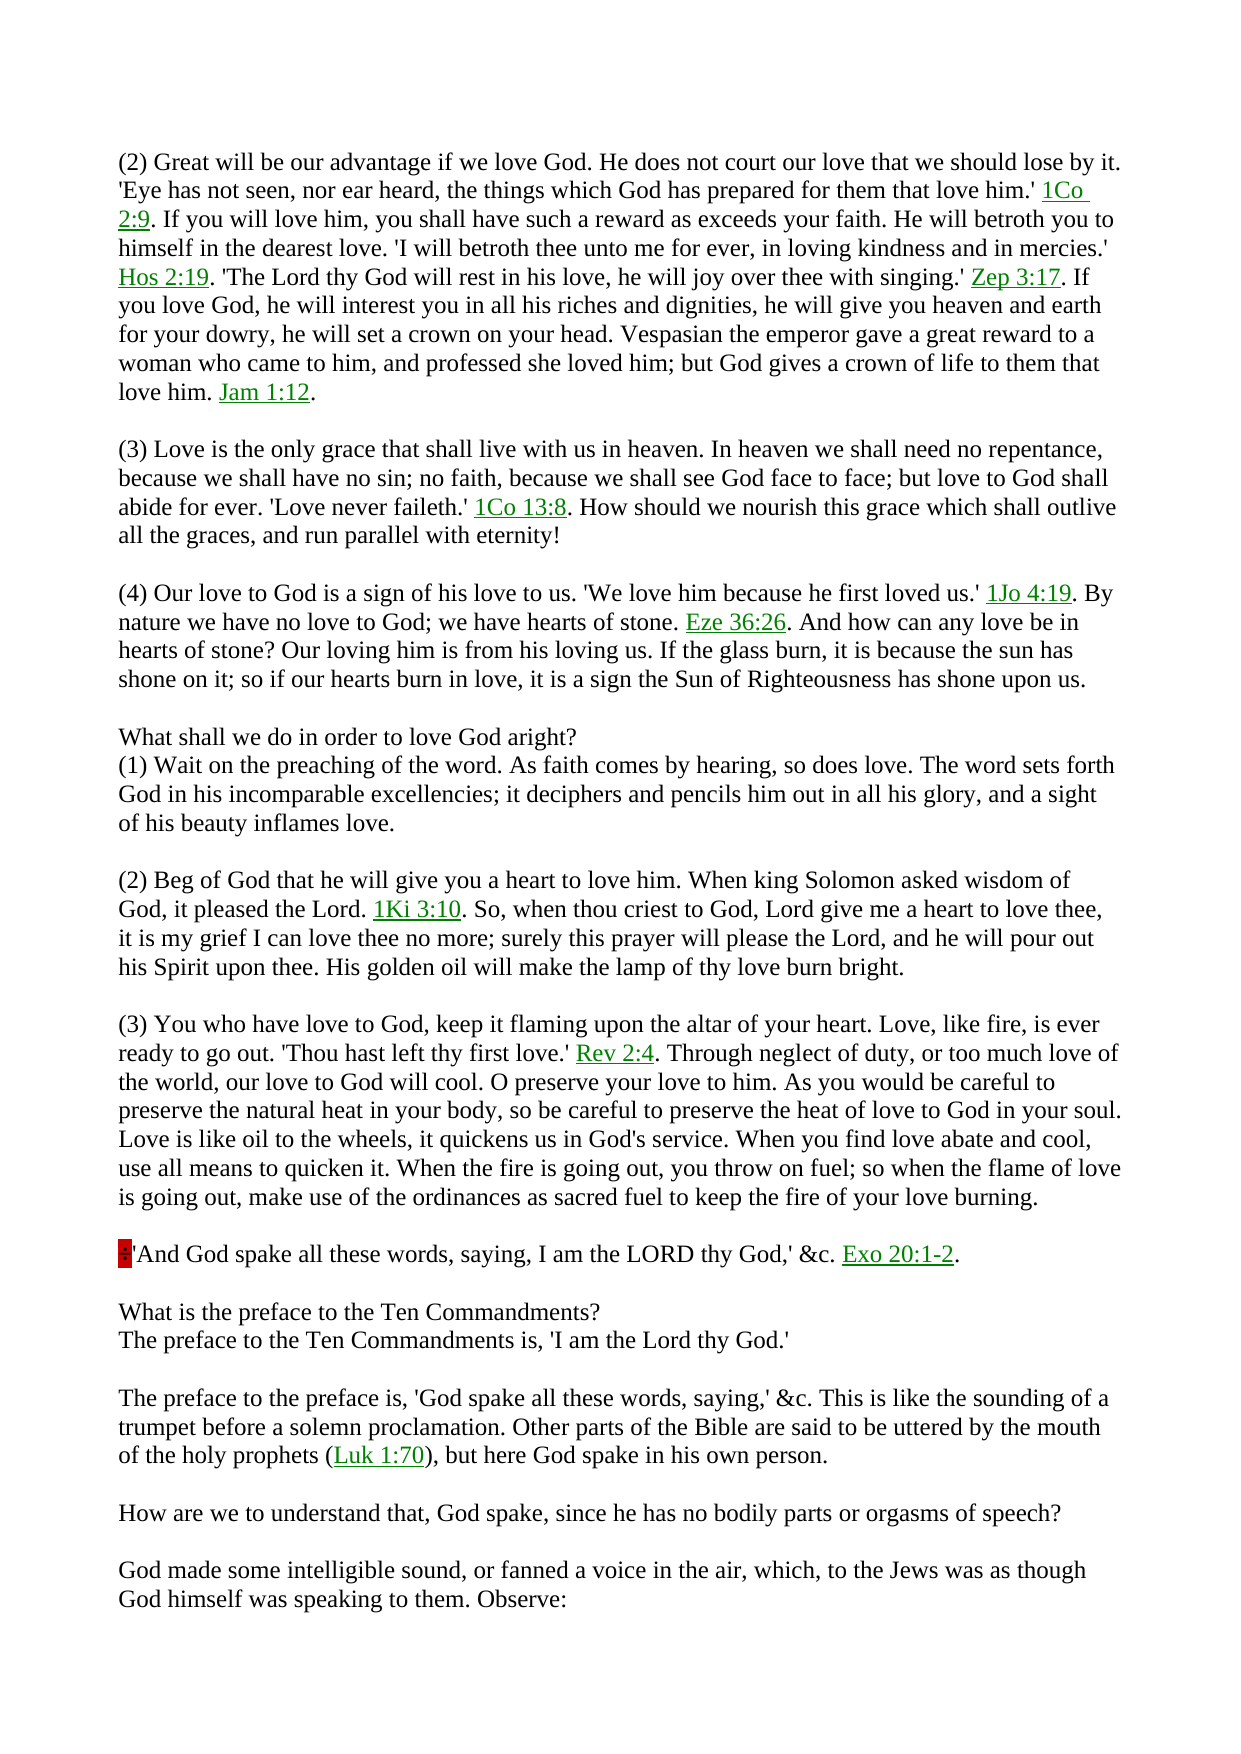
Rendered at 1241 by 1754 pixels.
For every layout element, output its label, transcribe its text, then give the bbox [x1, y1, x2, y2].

text God made some intelligible sound, or fanned a voice in the air, which, to the Jews was as though God himself was speaking to them. Observe: [118, 1556, 1122, 1613]
text (4) Our love to God is a sign of his love to us. 'We love him because he first loved us.' 1Jo 4:19. By nature we have no love to God; we have hearts of stone. Eze 36:26. And how can any love be in hearts of stone? Our loving him is from his loving us. If the glass burn, it is because the sun has shone on it; so if our hearts burn in love, it is a sign the Sun of Righteousness has shone upon us. [118, 578, 1122, 693]
text ÷'And God spake all these words, saying, I am the LORD thy God,' &c. Exo 20:1-2. [132, 1239, 1122, 1268]
text (2) Great will be our advantage if we love God. He does not court our love that we should lose by it. 'Eye has not seen, nor ear heard, the things which God has prepared for them that love him.' 1Co 2:9. If you will love him, you shall have such a reward as exceeds your faith. He will betroth you to himself in the dearest love. 'I will betroth thee unto me for ever, in loving kindness and in mercies.' Hos 2:19. 'The Lord thy God will rest in his love, he will joy over thee with singing.' Zep 3:17. If you love God, he will interest you in all his riches and dignities, he will give you heaven and earth for your dowry, he will set a crown on your head. Vespasian the emperor gave a great reward to a woman who came to him, and professed she loved him; but God gives a crown of life to them that love him. Jam 1:12. [118, 147, 1122, 406]
text The preface to the Ten Commandments is, 'I am the Lord thy God.' [118, 1326, 1122, 1354]
text How are we to understand that, God spake, since he has no bodily parts or orgasms of speech? [118, 1498, 1122, 1527]
text What shall we do in order to love God aright? [118, 722, 1122, 751]
text (3) You who have love to God, keep it flaming upon the altar of your heart. Love, like fire, is ever ready to go out. 'Thou hast left thy first love.' Rev 2:4. Through neglect of duty, or too much love of the world, our love to God will cool. O preserve your love to him. As you would be careful to preserve the natural heat in your body, so be careful to preserve the heat of love to God in your soul. Love is like oil to the wheels, it quickens us in God's service. When you find love abate and cool, use all means to quicken it. When the fire is going out, you throw on fuel; so when the flame of love is going out, make use of the ordinances as sacred fuel to keep the fire of your love burning. [118, 1009, 1122, 1211]
text What is the preface to the Ten Commandments? [118, 1297, 1122, 1326]
text (1) Wait on the preaching of the word. As faith comes by hearing, so does love. The word sets forth God in his incomparable excellencies; it deciphers and pencils him out in all his glory, and a sight of his beauty inflames love. [118, 751, 1122, 837]
text The preface to the preface is, 'God spake all these words, saying,' &c. This is like the sounding of a trumpet before a solemn proclamation. Other parts of the Bible are said to be uttered by the mouth of the holy prophets (Luk 1:70), but here God spake in his own person. [118, 1383, 1122, 1469]
text (3) Love is the only grace that shall live with us in heaven. In heaven we shall need no repentance, because we shall have no sin; no faith, because we shall see God face to face; but love to God shall abide for ever. 'Love never faileth.' 1Co 13:8. How should we nourish this grace which shall outlive all the graces, and run parallel with eternity! [118, 434, 1122, 549]
text (2) Beg of God that he will give you a heart to love him. When king Solomon asked wisdom of God, it pleased the Lord. 1Ki 3:10. So, when thou criest to God, Lord give me a heart to love thee, it is my grief I can love thee no more; surely this prayer will please the Lord, and he will pour out his Spirit upon thee. His golden oil will make the lamp of thy love burn bright. [118, 866, 1122, 981]
